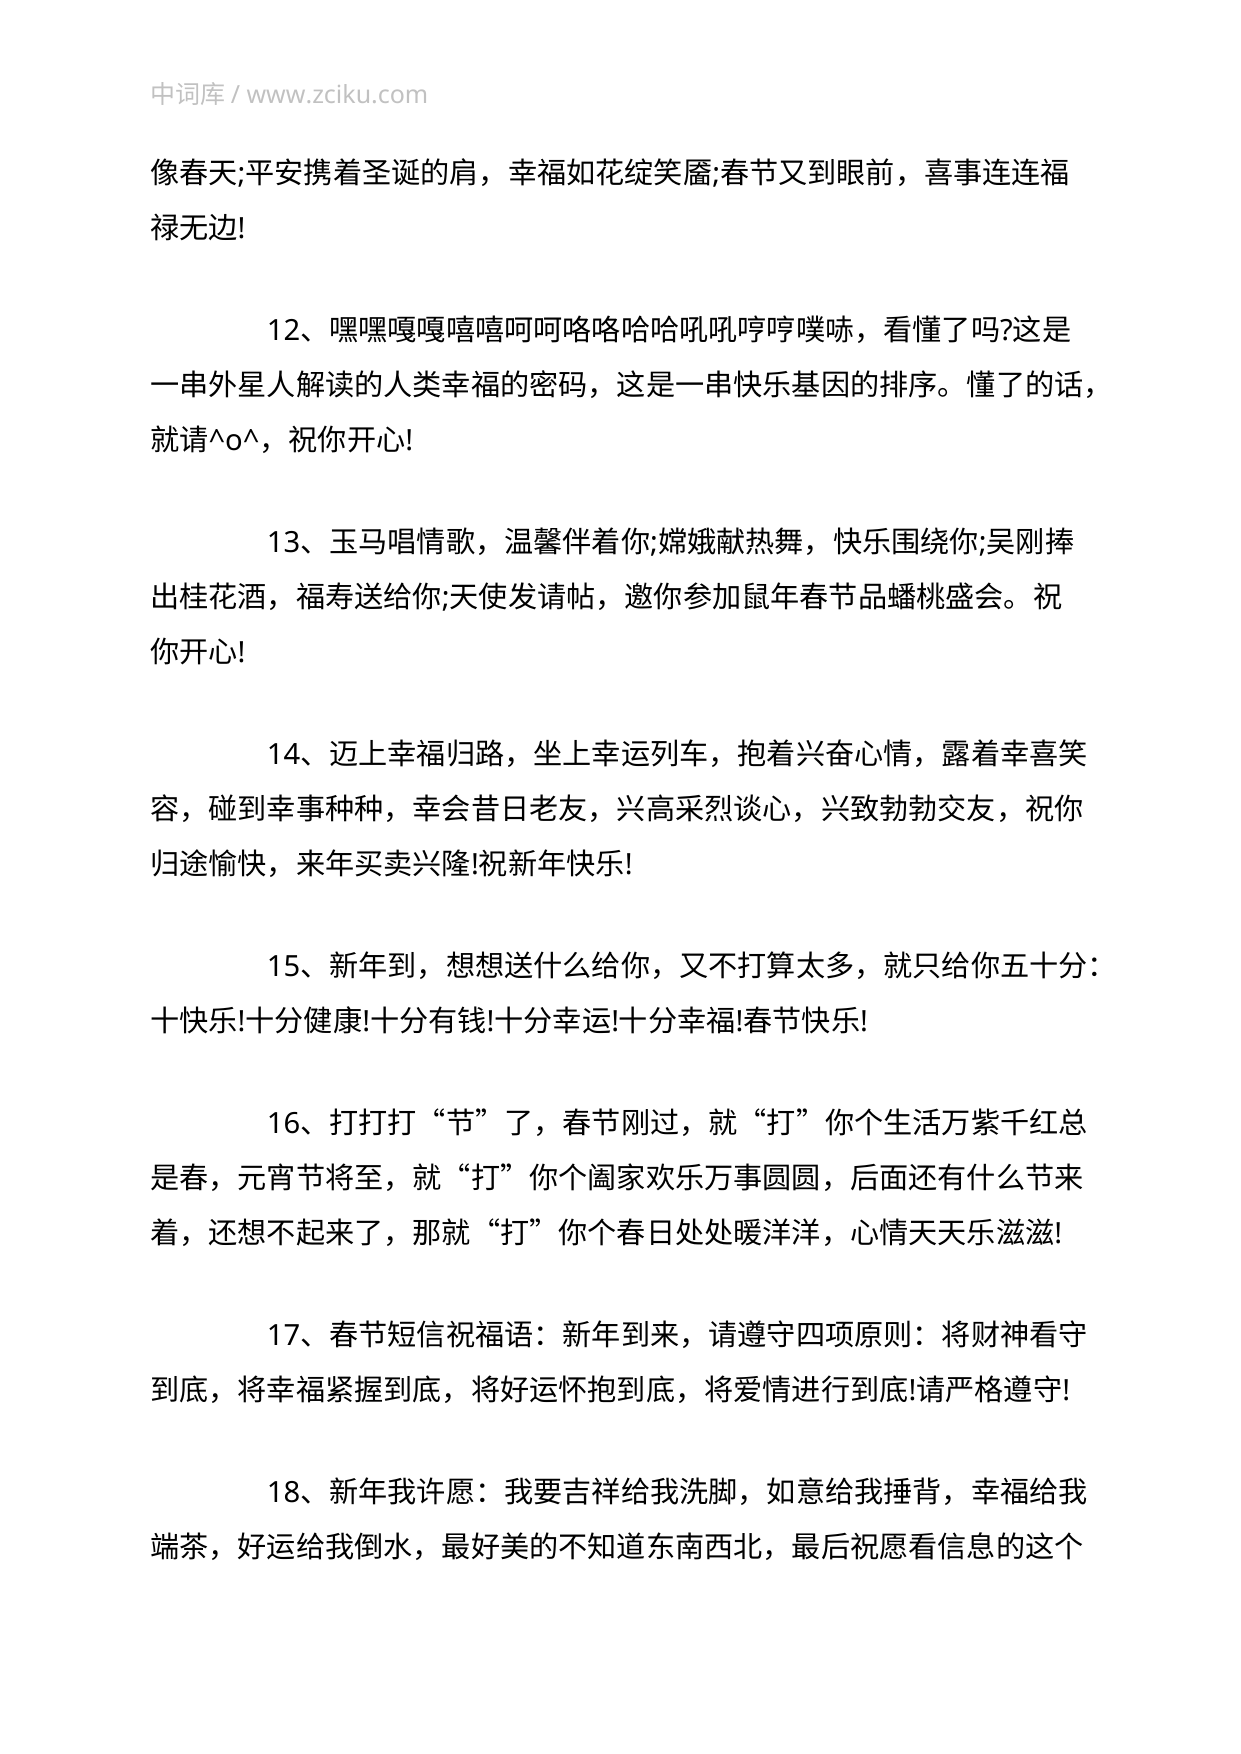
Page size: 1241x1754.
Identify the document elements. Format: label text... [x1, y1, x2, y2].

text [150, 150, 1090, 247]
text 15、新年到，想想送什么给你，又不打算太多，就只给你五十分：十快乐!十分健康!十分有钱!十分幸运!十分幸福!春节快乐! [150, 943, 1090, 1040]
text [150, 1468, 1090, 1566]
text 13、玉马唱情歌，温馨伴着你;嫦娥献热舞，快乐围绕你;吴刚捧出桂花酒，福寿送给你;天使发请帖，邀你参加鼠年春节品蟠桃盛会。祝你开心! [150, 519, 1090, 671]
text 14、迈上幸福归路，坐上幸运列车，抱着兴奋心情，露着幸喜笑容，碰到幸事种种，幸会昔日老友，兴高采烈谈心，兴致勃勃交友，祝你归途愉快，来年买卖兴隆!祝新年快乐! [150, 731, 1090, 883]
text 16、打打打“节”了，春节刚过，就“打”你个生活万紫千红总是春，元宵节将至，就“打”你个阖家欢乐万事圆圆，后面还有什么节来着，还想不起来了，那就“打”你个春日处处暖洋洋，心情天天乐滋滋! [150, 1100, 1090, 1252]
text 12、嘿嘿嘎嘎嘻嘻呵呵咯咯哈哈吼吼哼哼噗哧，看懂了吗?这是一串外星人解读的人类幸福的密码，这是一串快乐基因的排序。懂了的话，就请^o^，祝你开心! [150, 307, 1090, 459]
text 17、春节短信祝福语：新年到来，请遵守四项原则：将财神看守到底，将幸福紧握到底，将好运怀抱到底，将爱情进行到底!请严格遵守! [150, 1312, 1090, 1409]
